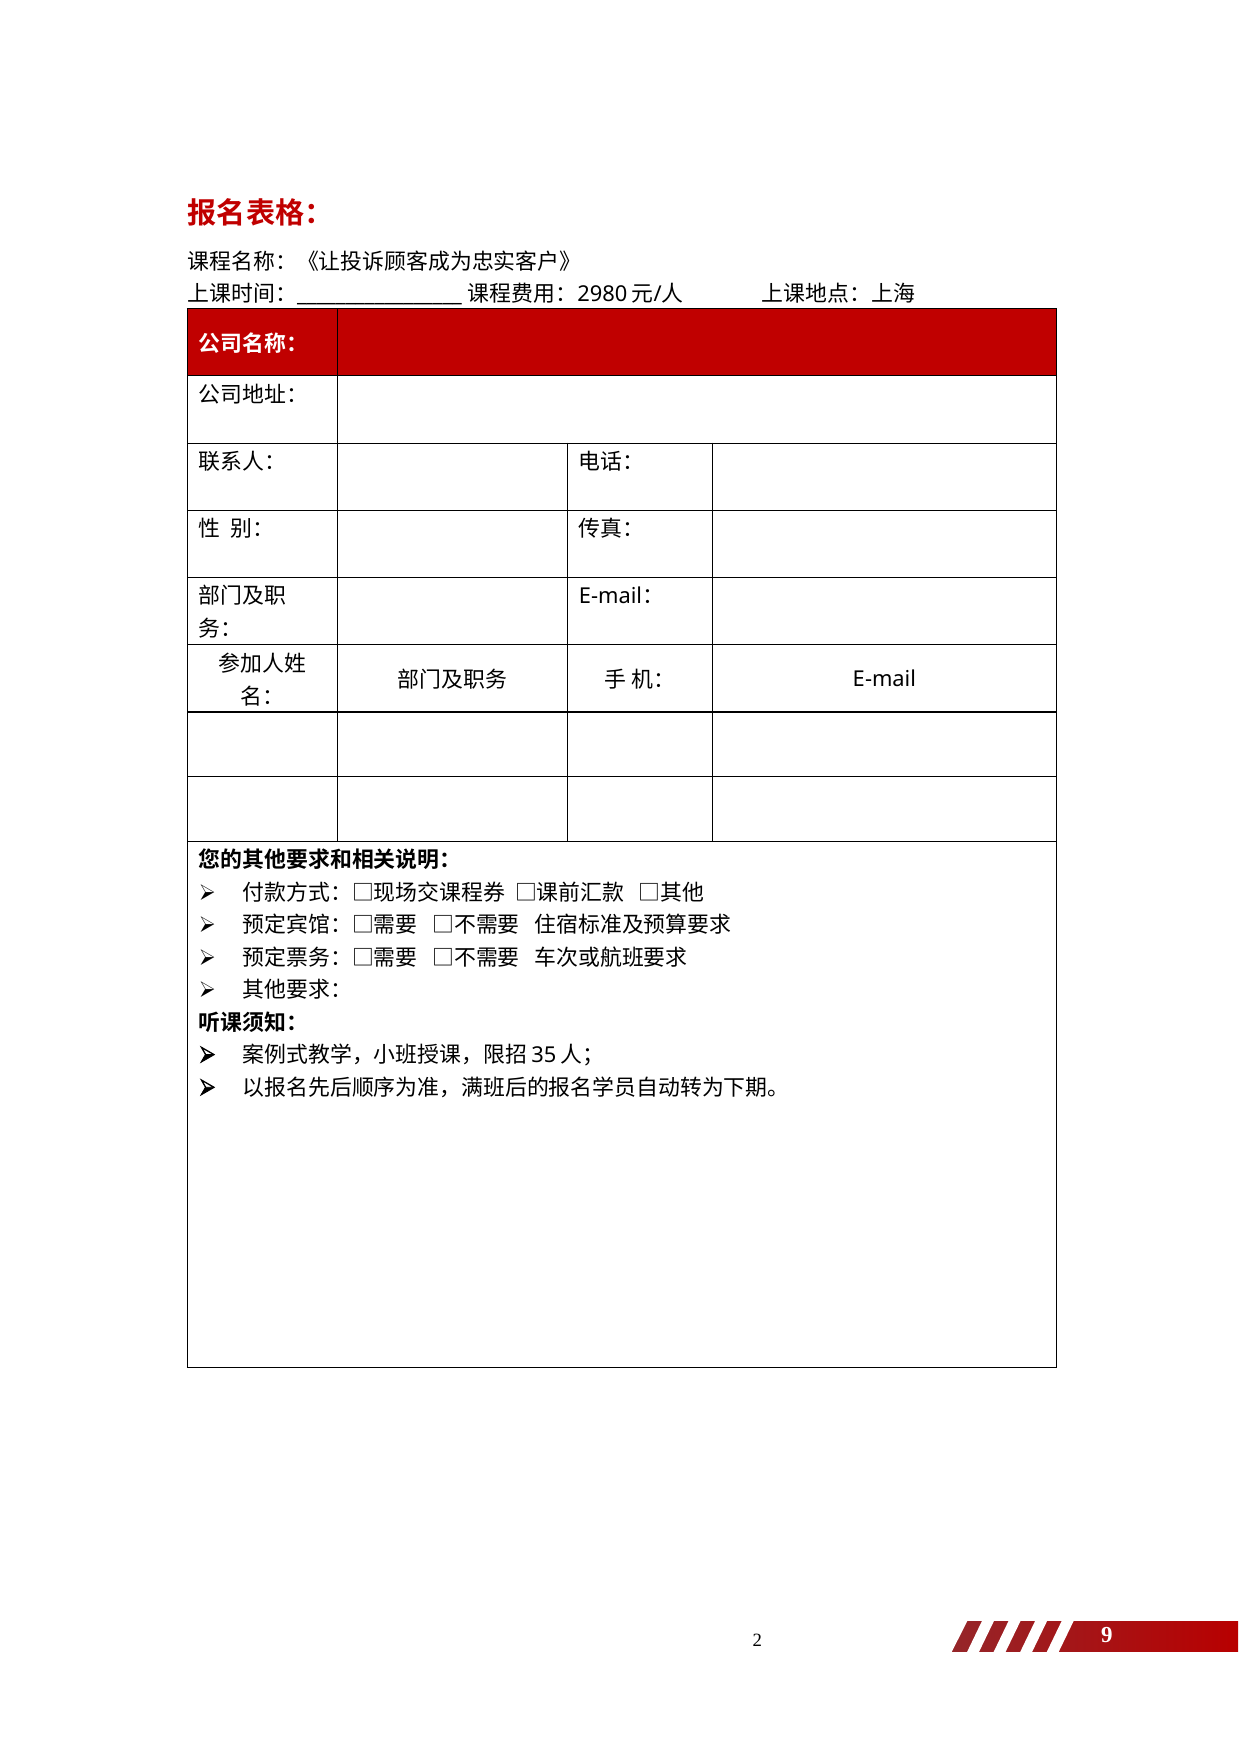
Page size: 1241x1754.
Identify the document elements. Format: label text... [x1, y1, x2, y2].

table_cell [188, 777, 337, 841]
table_cell [713, 713, 1056, 776]
table_cell [338, 444, 567, 510]
table_cell [713, 511, 1056, 577]
table_cell E-mail： [568, 578, 712, 644]
table_cell E-mail [713, 645, 1056, 711]
table_cell [713, 777, 1056, 841]
table_cell [338, 713, 567, 776]
table_cell [338, 578, 567, 644]
table_cell 您的其他要求和相关说明： 付款方式：□现场交课程券 □课前汇款 □其他 预定宾馆：□需要 □不需要 住宿标准及预算要求 预定票务：□需要 □不需要 车次或航班要求 其他要求： 听课须知： 案例式教学，小班授课，限招35人； 以报名先后顺序为准，满班后的报名学员自动转为下期。 [188, 842, 1056, 1367]
table_cell [568, 713, 712, 776]
table_cell 联系人： [188, 444, 337, 510]
table_cell 公司地址： [188, 376, 337, 443]
table_cell [713, 444, 1056, 510]
table_cell [338, 376, 1056, 443]
text 课程名称：《让投诉顾客成为忠实客户》 [187, 243, 1053, 276]
table_cell 电话： [568, 444, 712, 510]
table_cell 传真： [568, 511, 712, 577]
table_cell 手 机： [568, 645, 712, 711]
table_cell [338, 777, 567, 841]
table_cell 性 别： [188, 511, 337, 577]
table_header 公司名称： [188, 309, 337, 375]
table_cell [188, 713, 337, 776]
text 报名表格： [187, 178, 1053, 243]
table_cell 部门及职务 [338, 645, 567, 711]
table_cell [713, 578, 1056, 644]
table_cell [568, 777, 712, 841]
table_cell 部门及职务： [188, 578, 337, 644]
text 上课时间：_________________ 课程费用：2980元/人 上课地点：上海 [187, 276, 1053, 308]
table_cell 参加人姓名： [188, 645, 337, 711]
table_header [338, 309, 1056, 375]
table_cell [338, 511, 567, 577]
